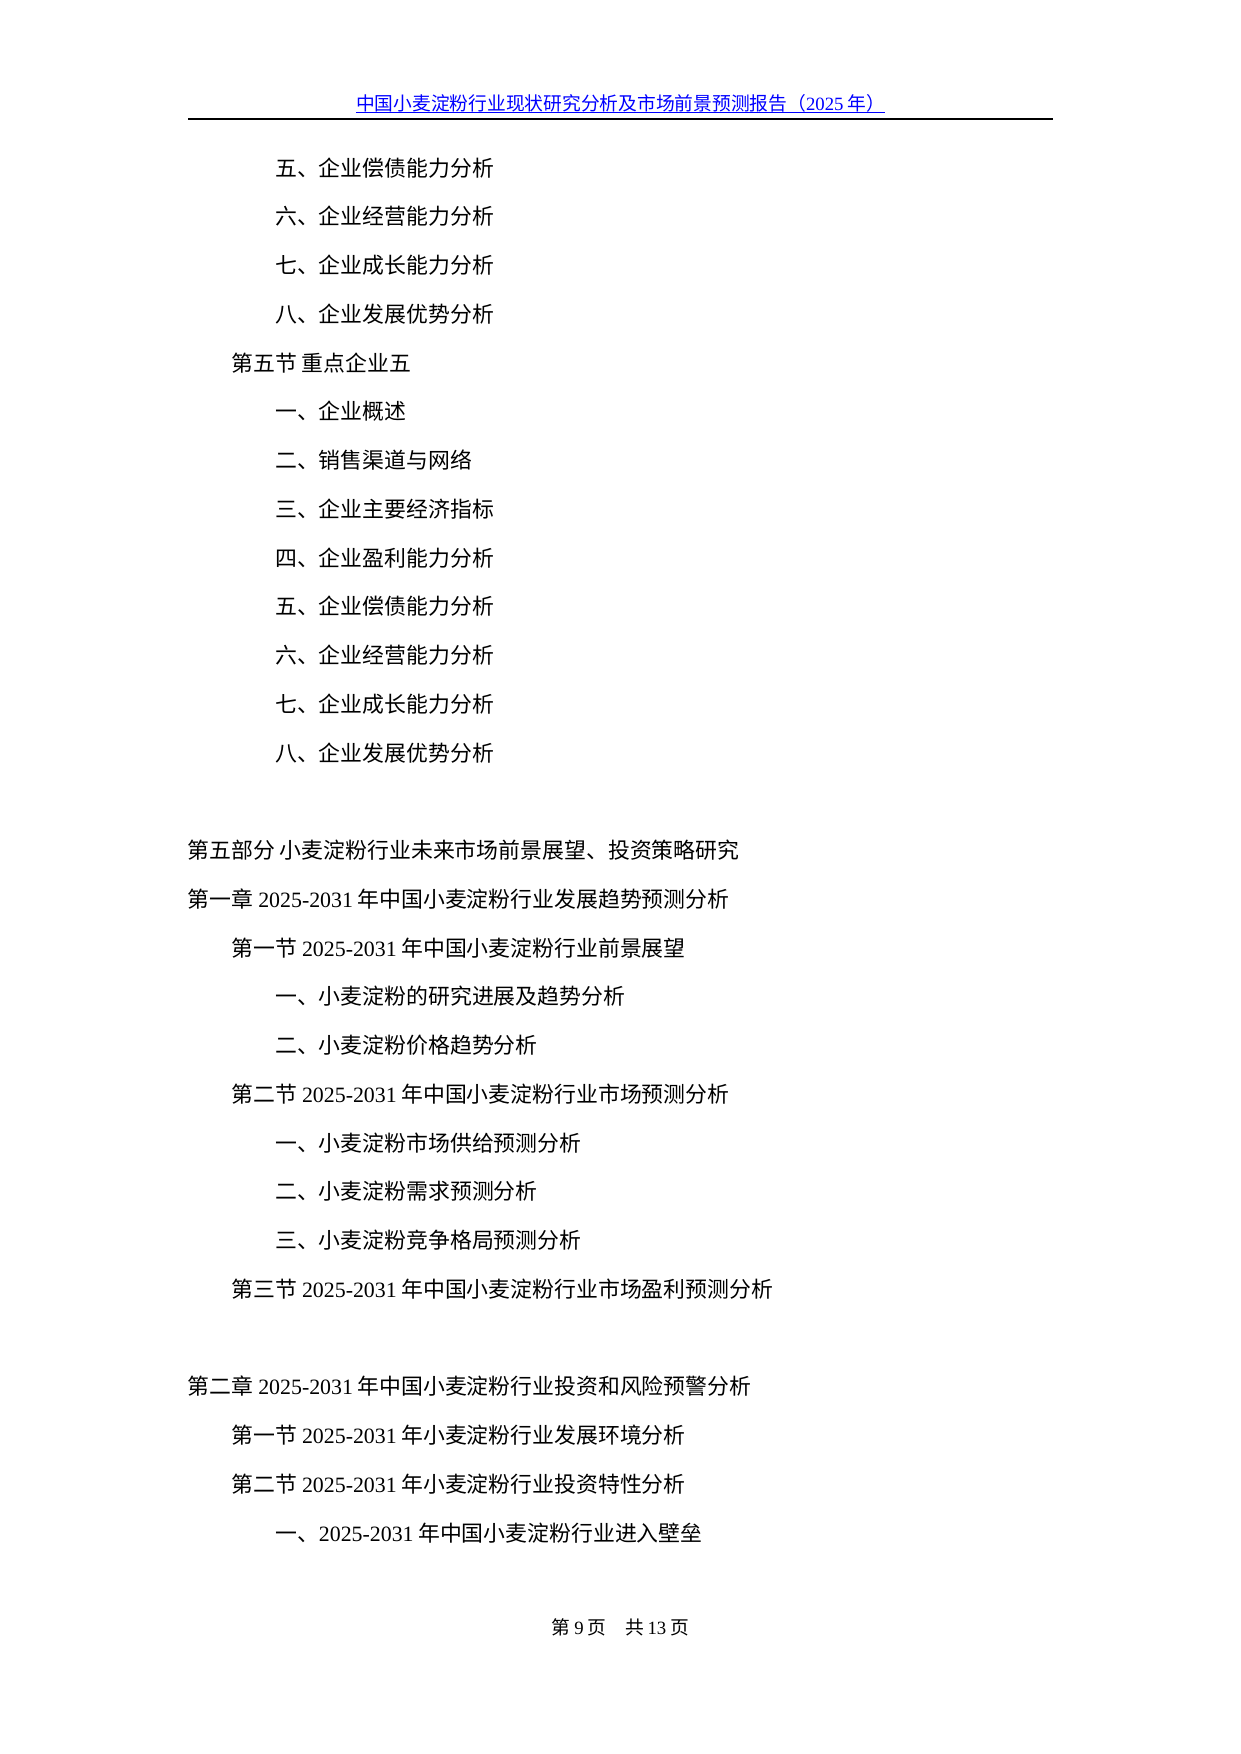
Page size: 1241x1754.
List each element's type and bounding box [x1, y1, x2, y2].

text [187, 150, 1053, 1548]
